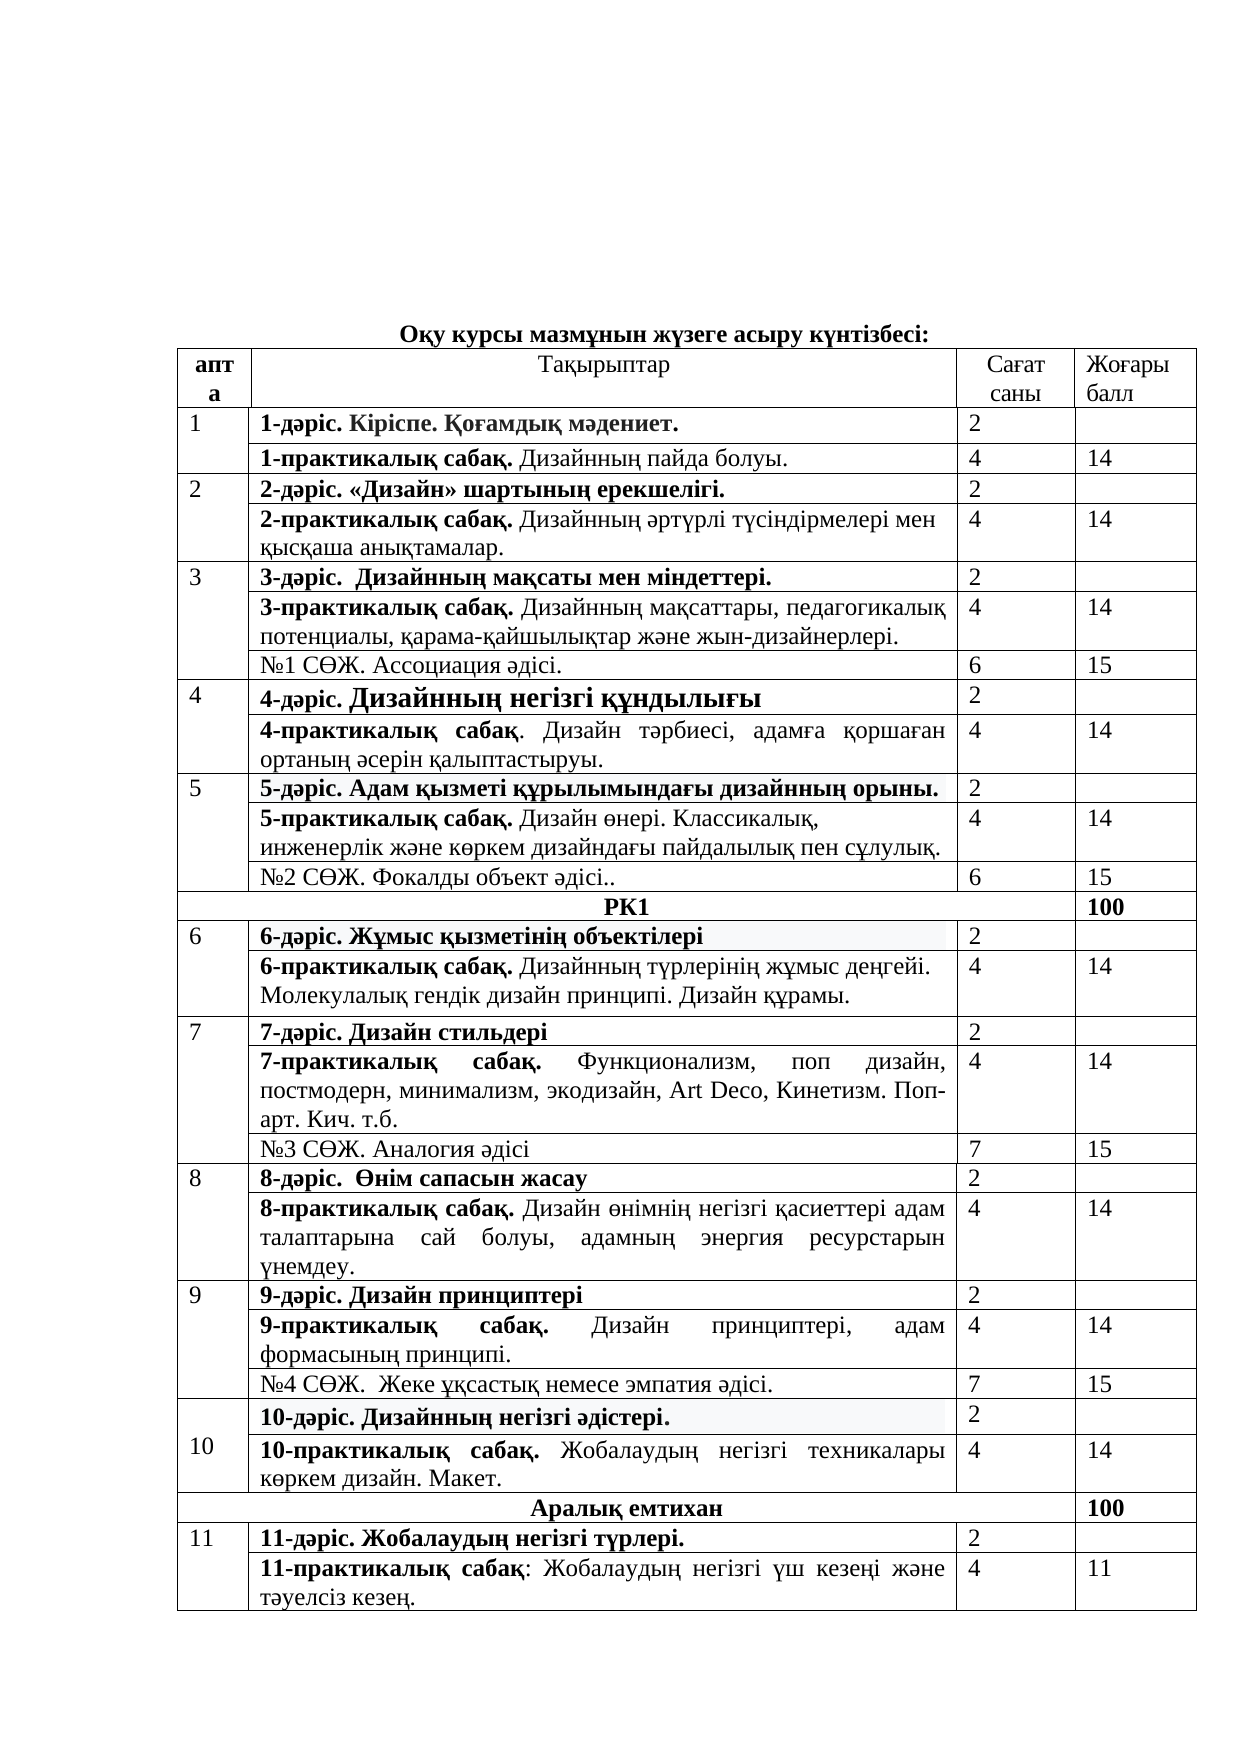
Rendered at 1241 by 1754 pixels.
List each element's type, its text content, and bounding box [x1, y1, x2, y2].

table_cell 7 [178, 1017, 248, 1162]
table_cell 2 [957, 1523, 1075, 1552]
table_cell 8-дәріс. Өнім сапасын жасау [249, 1164, 956, 1192]
table_cell 4-дәріс. Дизайнның негізгі құндылығы [249, 680, 957, 714]
table_cell 3-практикалық сабақ. Дизайнның мақсаттары, педагогикалық потенциалы, қарама-қайшылықтар және жын-дизайнерлері. [249, 592, 957, 649]
table_cell 4 [958, 444, 1075, 473]
table_cell 10 [178, 1399, 248, 1492]
table_cell 7-дәріс. Дизайн стильдері [249, 1017, 957, 1045]
table_cell [1076, 680, 1196, 714]
table_cell 3 [178, 562, 248, 679]
table_header Жоғары балл [1075, 349, 1196, 407]
table_cell [1076, 1017, 1196, 1045]
table_cell 6 [178, 921, 248, 1016]
table_cell 2 [958, 1017, 1075, 1045]
table_cell 11 [1076, 1553, 1196, 1610]
table_cell РК1 [178, 892, 1075, 920]
table_cell 4 [958, 951, 1075, 1016]
table_cell [1076, 474, 1196, 503]
table_cell [1076, 774, 1196, 802]
table_cell 2 [957, 1281, 1075, 1309]
table_cell 15 [1076, 862, 1196, 891]
table_cell 6-практикалық сабақ. Дизайнның түрлерінің жұмыс деңгейі. Молекулалық гендік дизайн принципі. Дизайн құрамы. [249, 951, 957, 1016]
table_cell 14 [1076, 1310, 1196, 1368]
table_cell 4 [958, 504, 1075, 561]
table_cell Аралық емтихан [178, 1493, 1075, 1522]
table_cell [1076, 408, 1196, 442]
table_cell №2 СӨЖ. Фокалды объект әдісі.. [249, 862, 957, 891]
table_cell 4 [957, 1435, 1075, 1492]
table_cell 2 [958, 680, 1075, 714]
table_cell 2 [958, 474, 1075, 503]
table_cell 7-практикалық сабақ. Функционализм, поп дизайн, постмодерн, минимализм, экодизайн, Art Deco, Кинетизм. Поп- арт. Кич. т.б. [249, 1046, 957, 1133]
table_cell 10-дәріс. Дизайнның негізгі әдістері. [249, 1399, 956, 1434]
table_cell 14 [1076, 715, 1196, 772]
table_cell 14 [1076, 951, 1196, 1016]
table_cell 14 [1076, 803, 1196, 861]
table_cell 2-дәріс. «Дизайн» шартының ерекшелігі. [249, 474, 957, 503]
table_cell №1 СӨЖ. Ассоциация әдісі. [249, 651, 957, 679]
table_cell 11 [178, 1523, 248, 1610]
table_cell 2 [958, 921, 1075, 950]
table_cell 11-дәріс. Жобалаудың негізгі түрлері. [249, 1523, 956, 1552]
table_cell 4 [958, 1046, 1075, 1133]
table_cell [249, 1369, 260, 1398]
table_cell [1076, 1399, 1196, 1434]
table_cell 14 [1076, 504, 1196, 561]
table_cell 3-дәріс. Дизайнның мақсаты мен міндеттері. [249, 562, 957, 591]
table_cell 14 [1076, 1435, 1196, 1492]
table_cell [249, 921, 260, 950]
table_cell 10-практикалық сабақ. Жобалаудың негізгі техникалары көркем дизайн. Макет. [249, 1435, 956, 1492]
table_cell 4 [178, 680, 248, 772]
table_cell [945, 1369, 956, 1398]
table_cell 15 [1076, 651, 1196, 679]
table_cell 2 [957, 1399, 1075, 1434]
table_cell №3 СӨЖ. Аналогия әдісі [249, 1134, 957, 1162]
table_cell 11-практикалық сабақ: Жобалаудың негізгі үш кезеңі және тәуелсіз кезең. [249, 1553, 956, 1610]
table_cell 9-практикалық сабақ. Дизайн принциптері, адам формасының принципі. [249, 1310, 956, 1368]
table_cell 8-практикалық сабақ. Дизайн өнімнің негізгі қасиеттері адам талаптарына сай болуы, адамның энергия ресурстарын үнемдеу. [249, 1193, 956, 1279]
table_cell 4 [957, 1193, 1075, 1279]
table_cell 1-практикалық сабақ. Дизайнның пайда болуы. [249, 444, 957, 473]
table_cell [1076, 1523, 1196, 1552]
table_cell 7 [957, 1369, 1075, 1398]
text Оқу курсы мазмұнын жүзеге асыру күнтізбесі: [177, 319, 1152, 348]
table_cell 1 [178, 408, 248, 473]
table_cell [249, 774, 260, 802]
table_cell [1076, 1281, 1196, 1309]
table_cell 4 [958, 592, 1075, 649]
table_cell 4 [957, 1310, 1075, 1368]
table_cell 9 [178, 1281, 248, 1398]
table_cell 2-практикалық сабақ. Дизайнның әртүрлі түсіндірмелері мен қысқаша анықтамалар. [249, 504, 957, 561]
table_cell 4 [957, 1553, 1075, 1610]
table_header апта [178, 349, 251, 407]
table_cell 15 [1076, 1134, 1196, 1162]
table_cell 2 [958, 774, 1075, 802]
table_cell 9-дәріс. Дизайн принциптері [249, 1281, 956, 1309]
table_cell 2 [958, 408, 1075, 442]
table_cell 2 [178, 474, 248, 561]
table_cell 2 [958, 562, 1075, 591]
table_cell 1-дәріс. Кіріспе. Қоғамдық мәдениет. [249, 408, 957, 442]
table_cell 14 [1076, 1193, 1196, 1279]
table_cell [1076, 921, 1196, 950]
table_cell 4 [958, 715, 1075, 772]
table_header Сағат саны [957, 349, 1074, 407]
table_cell 100 [1076, 1493, 1196, 1522]
table_cell 4 [958, 803, 1075, 861]
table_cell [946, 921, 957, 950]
table_cell 2 [957, 1164, 1075, 1192]
table_cell 14 [1076, 1046, 1196, 1133]
table_header Тақырыптар [252, 349, 956, 407]
table_cell 14 [1076, 444, 1196, 473]
table_cell 100 [1076, 892, 1196, 920]
table_cell [1076, 562, 1196, 591]
table_cell 6 [958, 651, 1075, 679]
table_cell 6 [958, 862, 1075, 891]
table_cell 4-практикалық сабақ. Дизайн тәрбиесі, адамға қоршаған ортаның әсерін қалыптастыруы. [249, 715, 957, 772]
table_cell 7 [958, 1134, 1075, 1162]
table_cell 15 [1076, 1369, 1196, 1398]
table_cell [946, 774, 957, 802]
table_cell 14 [1076, 592, 1196, 649]
table_cell [1076, 1164, 1196, 1192]
table_cell 8 [178, 1164, 248, 1279]
table_cell 5 [178, 774, 248, 891]
table_cell 5-практикалық сабақ. Дизайн өнері. Классикалық, инженерлік және көркем дизайндағы пайдалылық пен сұлулық. [249, 803, 957, 861]
